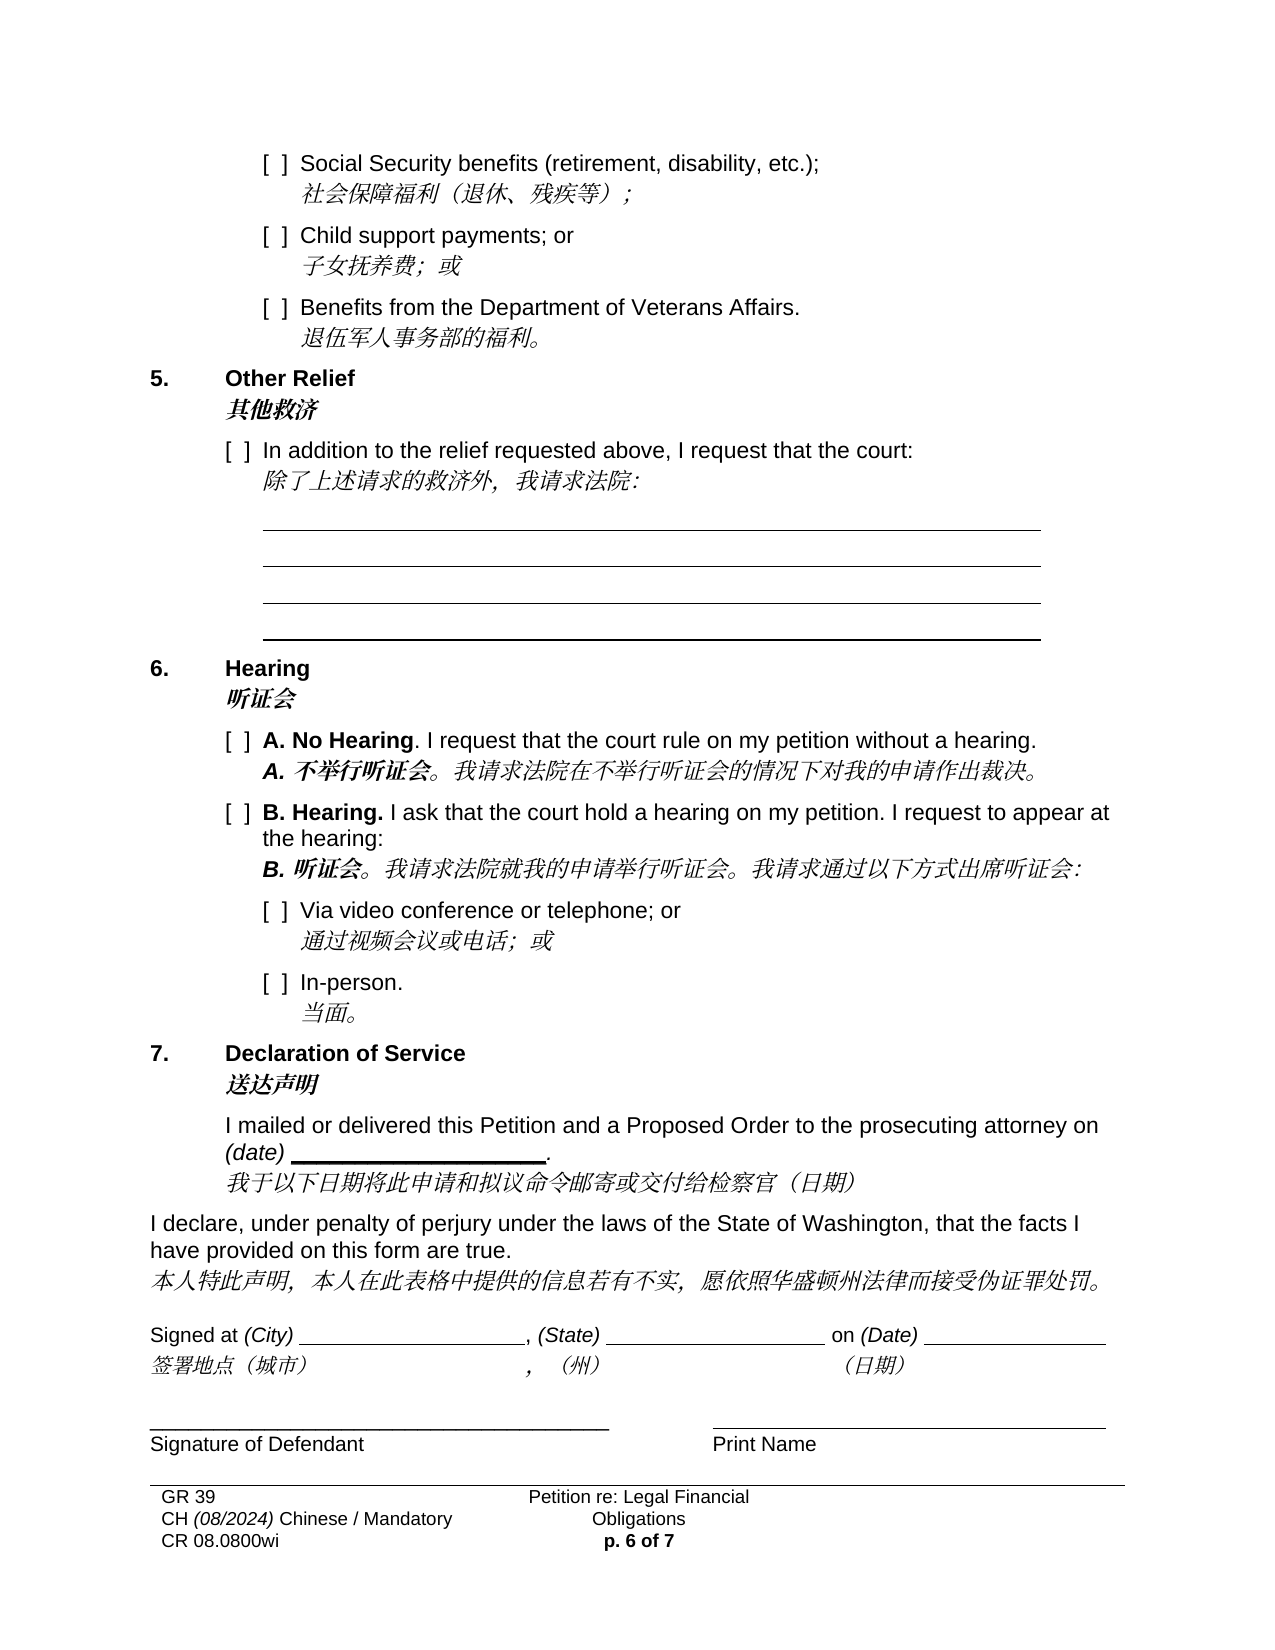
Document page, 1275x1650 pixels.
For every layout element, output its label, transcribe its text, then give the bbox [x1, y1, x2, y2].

text B. 听证会。我请求法院就我的申请举行听证会。我请求通过以下方式出席听证会： [225, 851, 1125, 884]
text 社会保障福利（退休、残疾等）； [262, 176, 1125, 209]
text I mailed or delivered this Petition and a Proposed Order to the prosecuting attorney on (date) ____________________. [225, 1112, 1125, 1165]
text 5. Other Relief [150, 365, 1125, 392]
text I declare, under penalty of perjury under the laws of the State of Washington, that the facts I have provided on this form are true. [150, 1210, 1125, 1263]
text Signature of Defendant Print Name [150, 1431, 1125, 1455]
text [ ] Via video conference or telephone; or [262, 897, 1125, 923]
text Signed at (City) , (State) on (Date) [150, 1321, 1125, 1347]
text 送达声明 [150, 1067, 1125, 1099]
text 我于以下日期将此申请和拟议命令邮寄或交付给检察官（日期） [225, 1165, 1125, 1198]
text 子女抚养费；或 [262, 248, 1125, 281]
text A. 不举行听证会。我请求法院在不举行听证会的情况下对我的申请作出裁决。 [225, 753, 1125, 786]
text 退伍军人事务部的福利。 [262, 320, 1125, 353]
text 通过视频会议或电话；或 [262, 923, 1125, 956]
text [ ] In-person. [262, 968, 1125, 995]
text [ ] Benefits from the Department of Veterans Affairs. [262, 293, 1125, 320]
text 签署地点（城市） ，（州） （日期） [150, 1347, 1125, 1380]
text 听证会 [150, 681, 1125, 714]
text [ ] Social Security benefits (retirement, disability, etc.); [262, 150, 1125, 176]
text 本人特此声明，本人在此表格中提供的信息若有不实，愿依照华盛顿州法律而接受伪证罪处罚。 [150, 1263, 1125, 1296]
text 6. Hearing [150, 655, 1125, 681]
text [ ] A. No Hearing. I request that the court rule on my petition without a hearing. [225, 727, 1125, 753]
text ____________________________________ [150, 1405, 1125, 1431]
text [ ] B. Hearing. I ask that the court hold a hearing on my petition. I request to appear at the hearing: [225, 799, 1125, 851]
text [ ] In addition to the relief requested above, I request that the court: [225, 437, 1125, 463]
text [ ] Child support payments; or [262, 222, 1125, 248]
text 当面。 [262, 995, 1125, 1028]
text 除了上述请求的救济外，我请求法院： [225, 463, 1125, 496]
text 其他救济 [150, 392, 1125, 424]
text 7. Declaration of Service [150, 1040, 1125, 1067]
